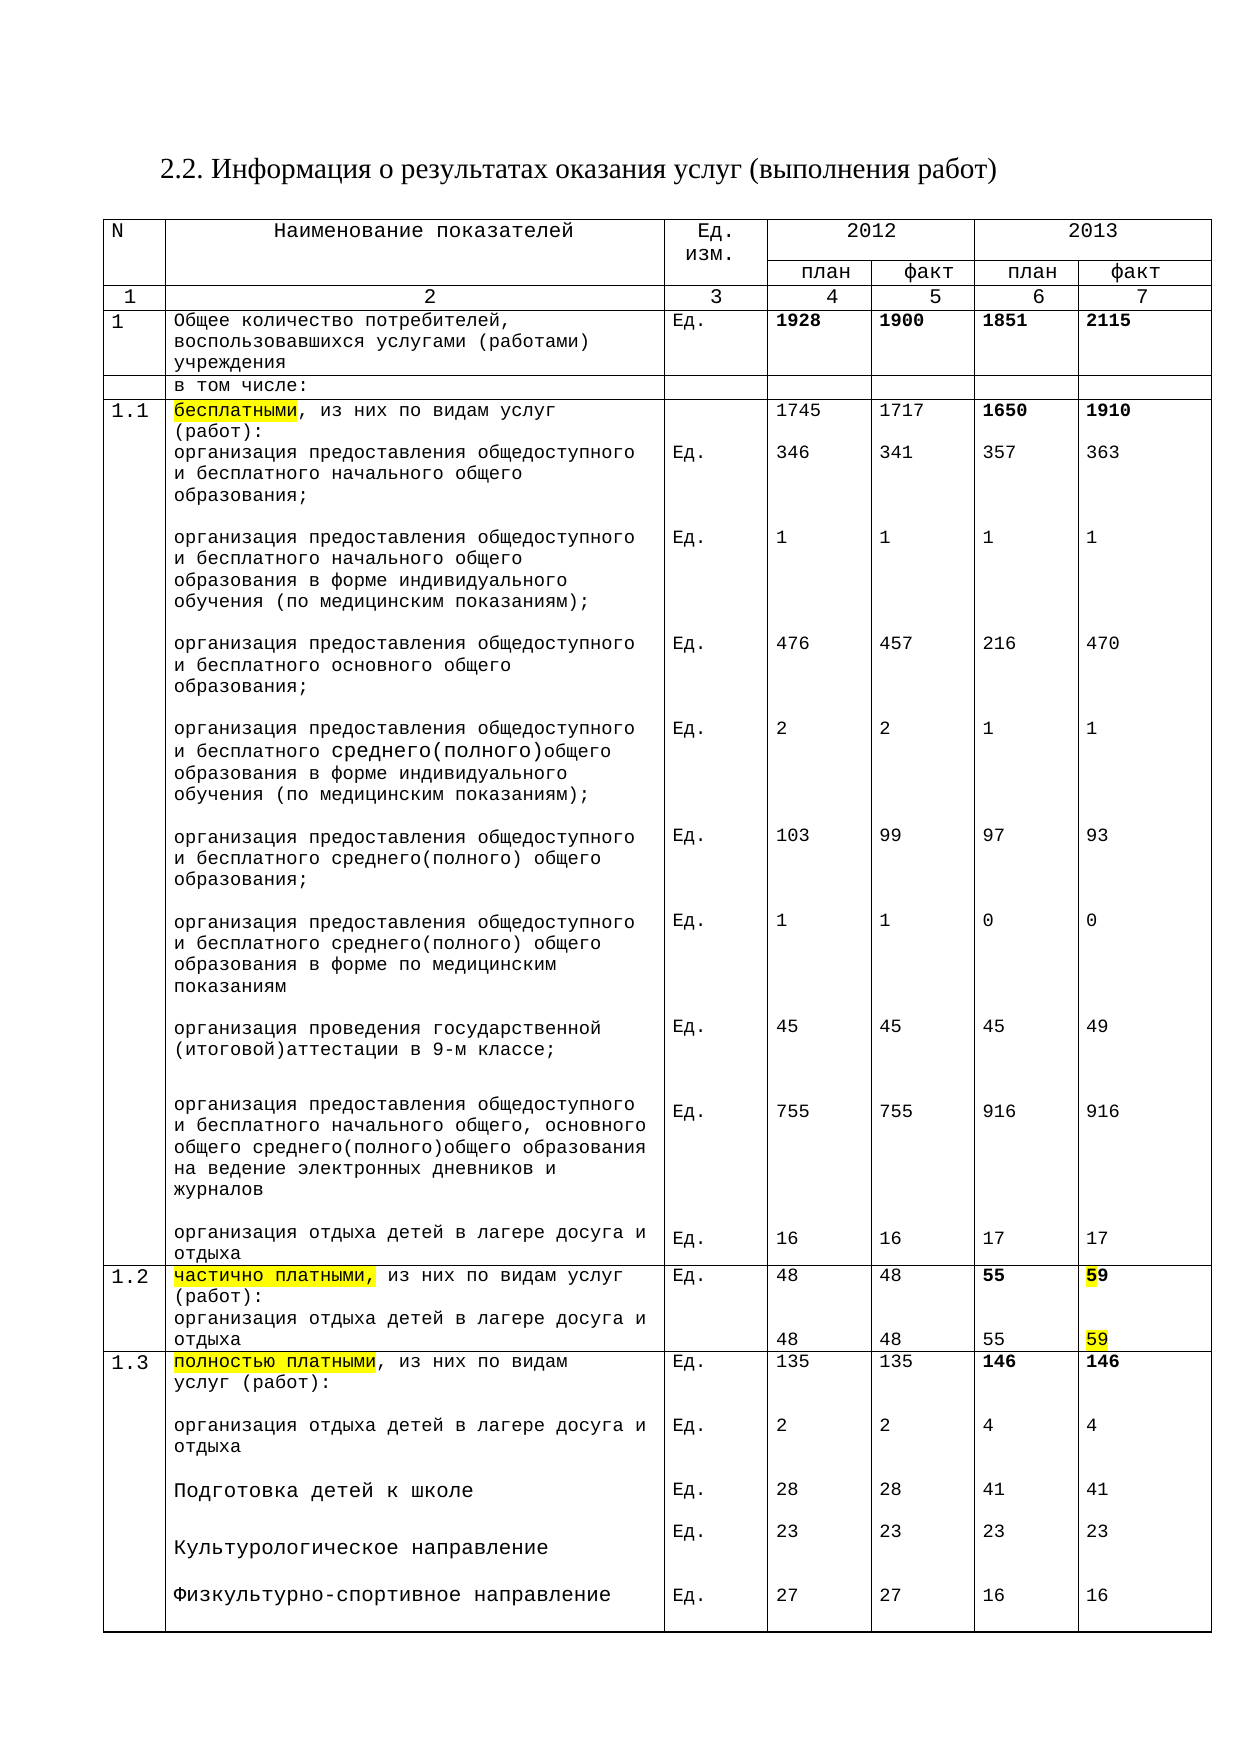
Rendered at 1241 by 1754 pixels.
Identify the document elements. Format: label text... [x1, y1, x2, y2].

table_cell Ед. [665, 1266, 767, 1351]
table_cell 4 [768, 286, 871, 310]
table_cell 1717 341 1 457 2 99 1 45 755 16 [872, 400, 974, 1265]
table_cell Ед. [665, 311, 767, 374]
table_cell 1910 363 1 470 1 93 0 49 916 17 [1079, 400, 1211, 1265]
table_cell 59 59 [1079, 1266, 1211, 1351]
table_header Ед. изм. [665, 220, 767, 285]
table_cell [665, 376, 767, 399]
table_cell план [768, 261, 871, 285]
table_cell 1745 346 1 476 2 103 1 45 755 16 [768, 400, 871, 1265]
table_cell 1.3 [104, 1352, 165, 1631]
table_cell 1.1 [104, 400, 165, 1265]
table_cell 1.2 [104, 1266, 165, 1351]
table_cell Ед. Ед. Ед. Ед. Ед. Ед. Ед. Ед. Ед. [665, 400, 767, 1265]
table_header N [104, 220, 165, 285]
table_cell 1 [104, 286, 165, 310]
table_cell частично платными, из них по видам услуг (работ): организация отдыха детей в лагере досуга и отдыха [166, 1266, 664, 1351]
table_cell 48 48 [872, 1266, 974, 1351]
table_cell 146 4 41 23 16 62 [1079, 1352, 1211, 1631]
table_cell 6 [975, 286, 1078, 310]
table_cell [104, 376, 165, 399]
table_cell [768, 376, 871, 399]
table_cell 48 48 [768, 1266, 871, 1351]
table_cell 2115 [1079, 311, 1211, 374]
table_cell 2 [166, 286, 664, 310]
table_cell 1900 [872, 311, 974, 374]
table_cell факт [872, 261, 974, 285]
table_cell 135 2 28 23 27 55 [768, 1352, 871, 1631]
table_cell план [975, 261, 1078, 285]
table_cell [872, 376, 974, 399]
table_cell 5 [872, 286, 974, 310]
table_cell факт [1079, 261, 1211, 285]
table_cell 55 55 [975, 1266, 1078, 1351]
text 2.2. Информация о результатах оказания услуг (выполнения работ) [103, 152, 1152, 185]
table_cell Общее количество потребителей, воспользовавшихся услугами (работами) учреждения [166, 311, 664, 374]
table_cell 146 4 41 23 16 62 [975, 1352, 1078, 1631]
table_header 2013 [975, 220, 1211, 260]
table_cell [975, 376, 1078, 399]
table_cell 1650 357 1 216 1 97 0 45 916 17 [975, 400, 1078, 1265]
table_cell 3 [665, 286, 767, 310]
table_cell 1 [104, 311, 165, 374]
table_cell [1079, 376, 1211, 399]
table_cell 1851 [975, 311, 1078, 374]
table_cell в том числе: [166, 376, 664, 399]
table_header Наименование показателей [166, 220, 664, 285]
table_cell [665, 1352, 767, 1631]
table_cell 135 2 28 23 27 55 [872, 1352, 974, 1631]
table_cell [166, 1352, 664, 1631]
table_cell бесплатными, из них по видам услуг (работ): организация предоставления общедоступного и бесплатного начального общего образования; организация предоставления общедоступного и бесплатного начального общего образования в форме индивидуального обучения (по медицинским показаниям); организация предоставления общедоступного и бесплатного основного общего образования; организация предоставления общедоступного и бесплатного среднего(полного)общего образования в форме индивидуального обучения (по медицинским показаниям); организация предоставления общедоступного и бесплатного среднего(полного) общего образования; организация предоставления общедоступного и бесплатного среднего(полного) общего образования в форме по медицинским показаниям организация проведения государственной (итоговой)аттестации в 9-м классе; организация предоставления общедоступного и бесплатного начального общего, основного общего среднего(полного)общего образования на ведение электронных дневников и журналов организация отдыха детей в лагере досуга и отдыха [166, 400, 664, 1265]
table_header 2012 [768, 220, 974, 260]
table_cell 7 [1079, 286, 1211, 310]
table_cell 1928 [768, 311, 871, 374]
